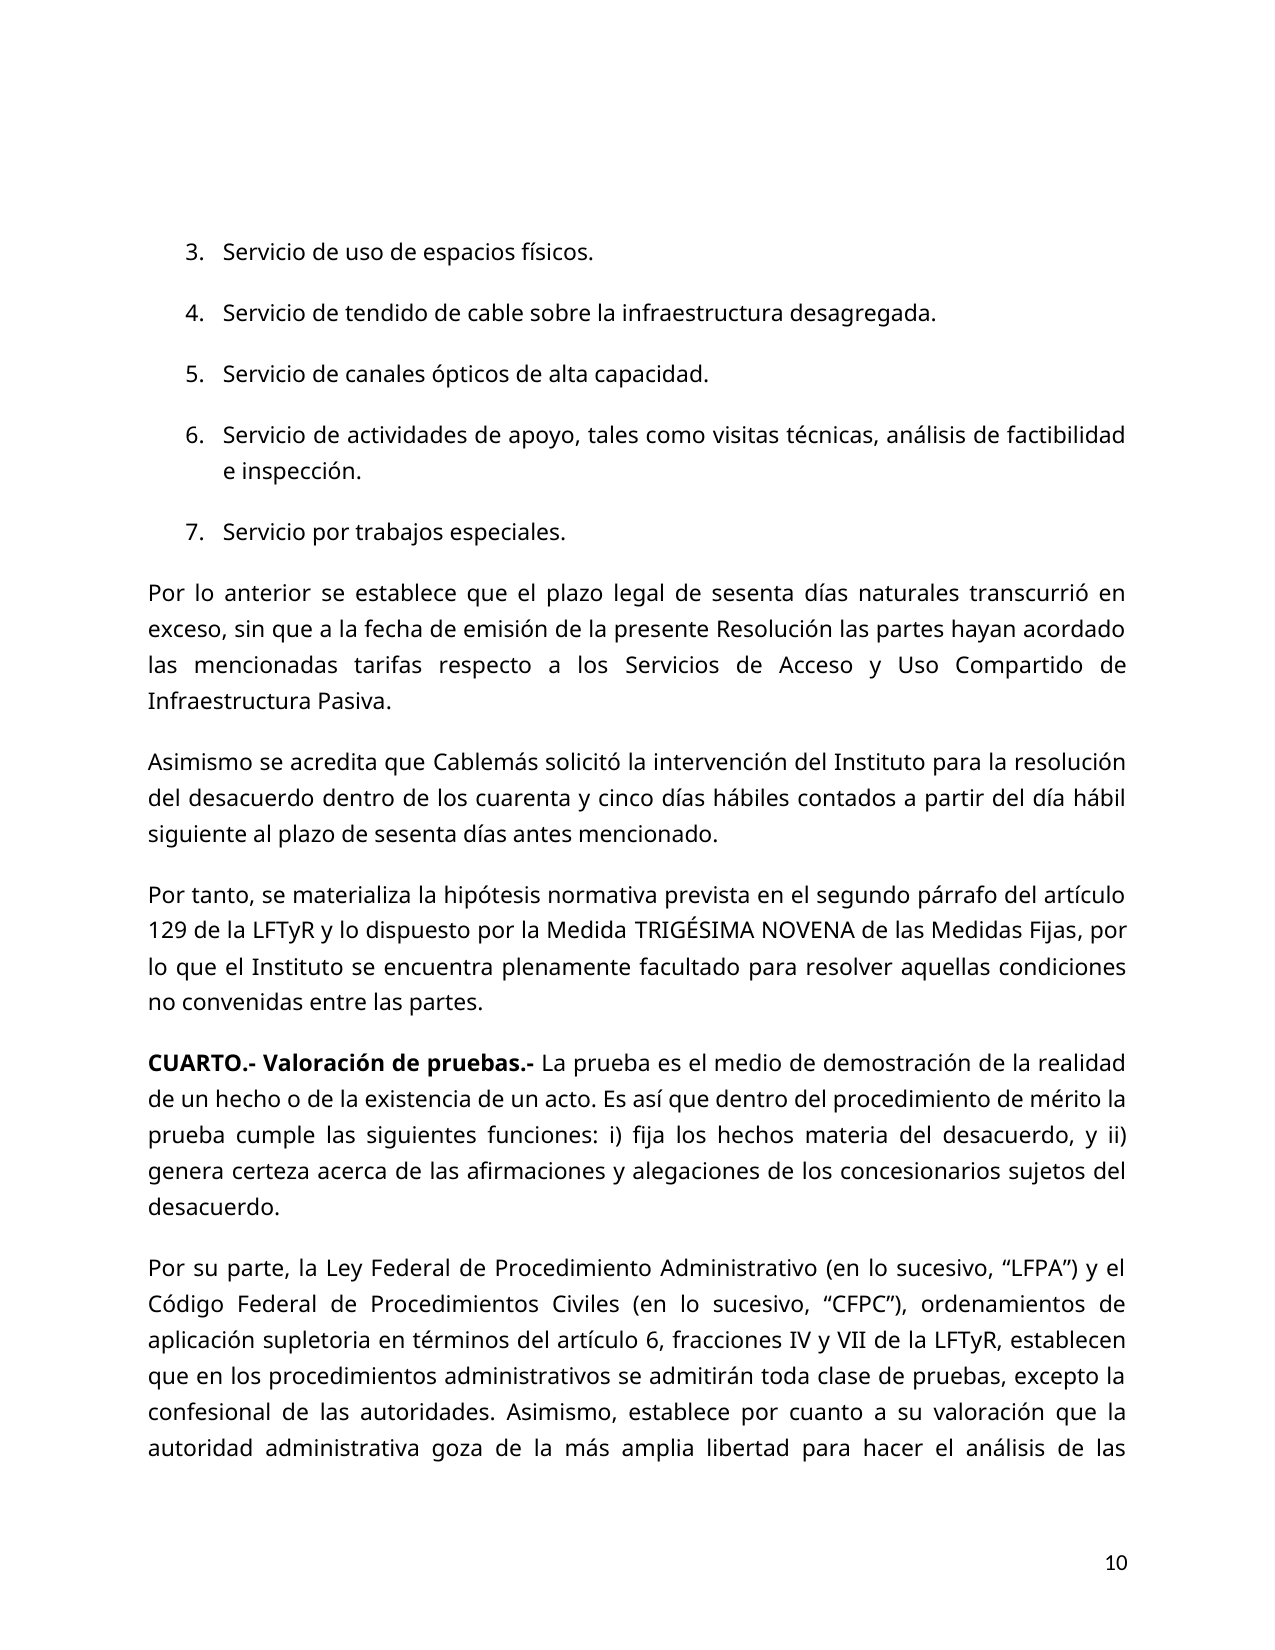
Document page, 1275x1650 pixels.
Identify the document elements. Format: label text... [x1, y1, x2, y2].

list Servicio de actividades de apoyo, tales como visitas técnicas, análisis de factibilidad e inspección. [185, 419, 1127, 486]
text Por tanto, se materializa la hipótesis normativa prevista en el segundo párrafo del artículo 129 de la LFTyR y lo dispuesto por la Medida TRIGÉSIMA NOVENA de las Medidas Fijas, por lo que el Instituto se encuentra plenamente facultado para resolver aquellas condiciones no convenidas entre las partes. [148, 878, 1127, 1018]
text CUARTO.- Valoración de pruebas.- La prueba es el medio de demostración de la realidad de un hecho o de la existencia de un acto. Es así que dentro del procedimiento de mérito la prueba cumple las siguientes funciones: i) fija los hechos materia del desacuerdo, y ii) genera certeza acerca de las afirmaciones y alegaciones de los concesionarios sujetos del desacuerdo. [148, 1047, 1127, 1222]
text Por lo anterior se establece que el plazo legal de sesenta días naturales transcurrió en exceso, sin que a la fecha de emisión de la presente Resolución las partes hayan acordado las mencionadas tarifas respecto a los Servicios de Acceso y Uso Compartido de Infraestructura Pasiva. [148, 577, 1127, 716]
list Servicio de tendido de cable sobre la infraestructura desagregada. [185, 297, 1127, 328]
list Servicio de uso de espacios físicos. [185, 236, 1127, 268]
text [148, 1252, 1127, 1463]
text Asimismo se acredita que Cablemás solicitó la intervención del Instituto para la resolución del desacuerdo dentro de los cuarenta y cinco días hábiles contados a partir del día hábil siguiente al plazo de sesenta días antes mencionado. [148, 746, 1127, 849]
list Servicio de canales ópticos de alta capacidad. [185, 358, 1127, 389]
list Servicio por trabajos especiales. [185, 516, 1127, 547]
